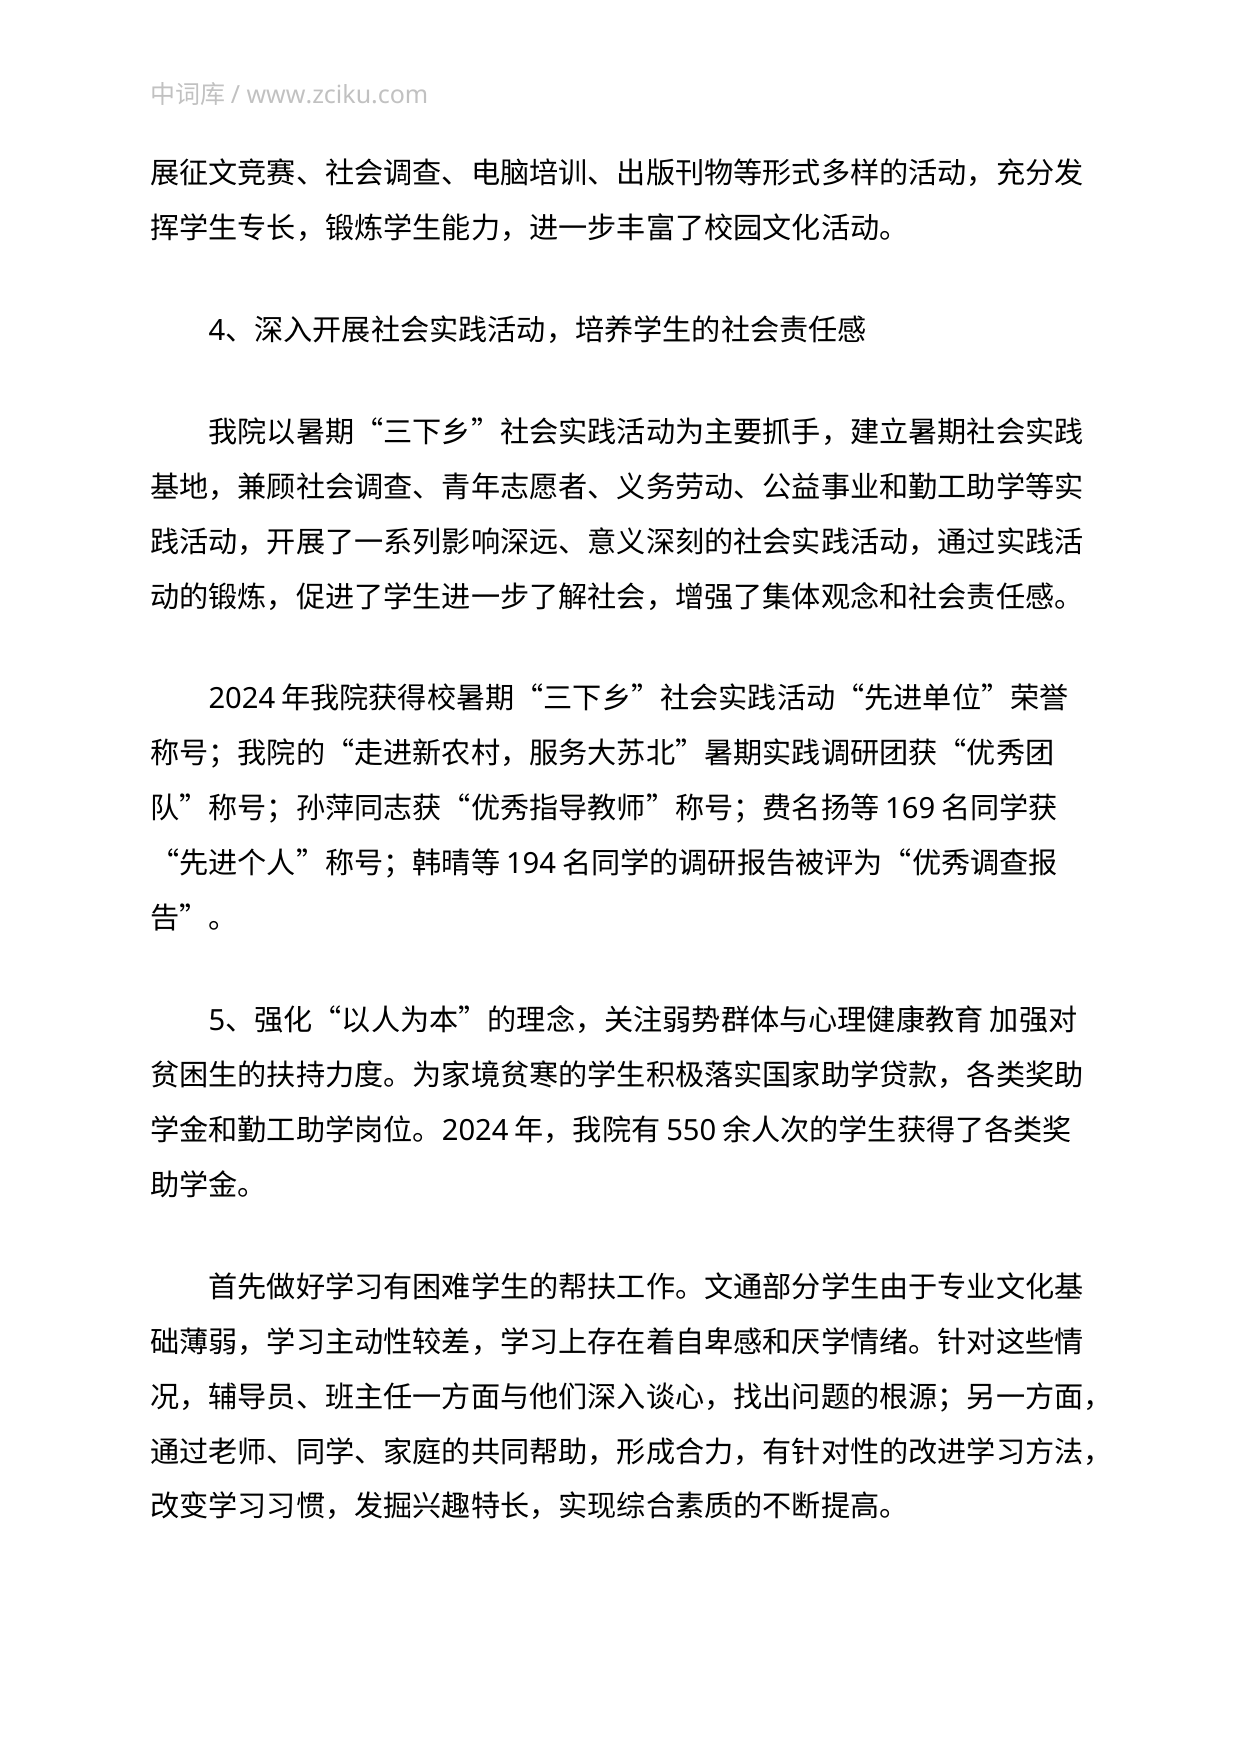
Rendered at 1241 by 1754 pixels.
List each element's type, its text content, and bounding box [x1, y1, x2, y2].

text 首先做好学习有困难学生的帮扶工作。文通部分学生由于专业文化基础薄弱，学习主动性较差，学习上存在着自卑感和厌学情绪。针对这些情况，辅导员、班主任一方面与他们深入谈心，找出问题的根源；另一方面，通过老师、同学、家庭的共同帮助，形成合力，有针对性的改进学习方法，改变学习习惯，发掘兴趣特长，实现综合素质的不断提高。 [150, 1263, 1090, 1525]
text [150, 150, 1090, 247]
text 2024年我院获得校暑期“三下乡”社会实践活动“先进单位”荣誉称号；我院的“走进新农村，服务大苏北”暑期实践调研团获“优秀团队”称号；孙萍同志获“优秀指导教师”称号；费名扬等169名同学获“先进个人”称号；韩晴等194名同学的调研报告被评为“优秀调查报告”。 [150, 675, 1090, 937]
text 我院以暑期“三下乡”社会实践活动为主要抓手，建立暑期社会实践基地，兼顾社会调查、青年志愿者、义务劳动、公益事业和勤工助学等实践活动，开展了一系列影响深远、意义深刻的社会实践活动，通过实践活动的锻炼，促进了学生进一步了解社会，增强了集体观念和社会责任感。 [150, 409, 1090, 616]
text 5、强化“以人为本”的理念，关注弱势群体与心理健康教育 加强对贫困生的扶持力度。为家境贫寒的学生积极落实国家助学贷款，各类奖助学金和勤工助学岗位。2024年，我院有550余人次的学生获得了各类奖助学金。 [150, 997, 1090, 1204]
text 4、深入开展社会实践活动，培养学生的社会责任感 [150, 307, 1090, 349]
